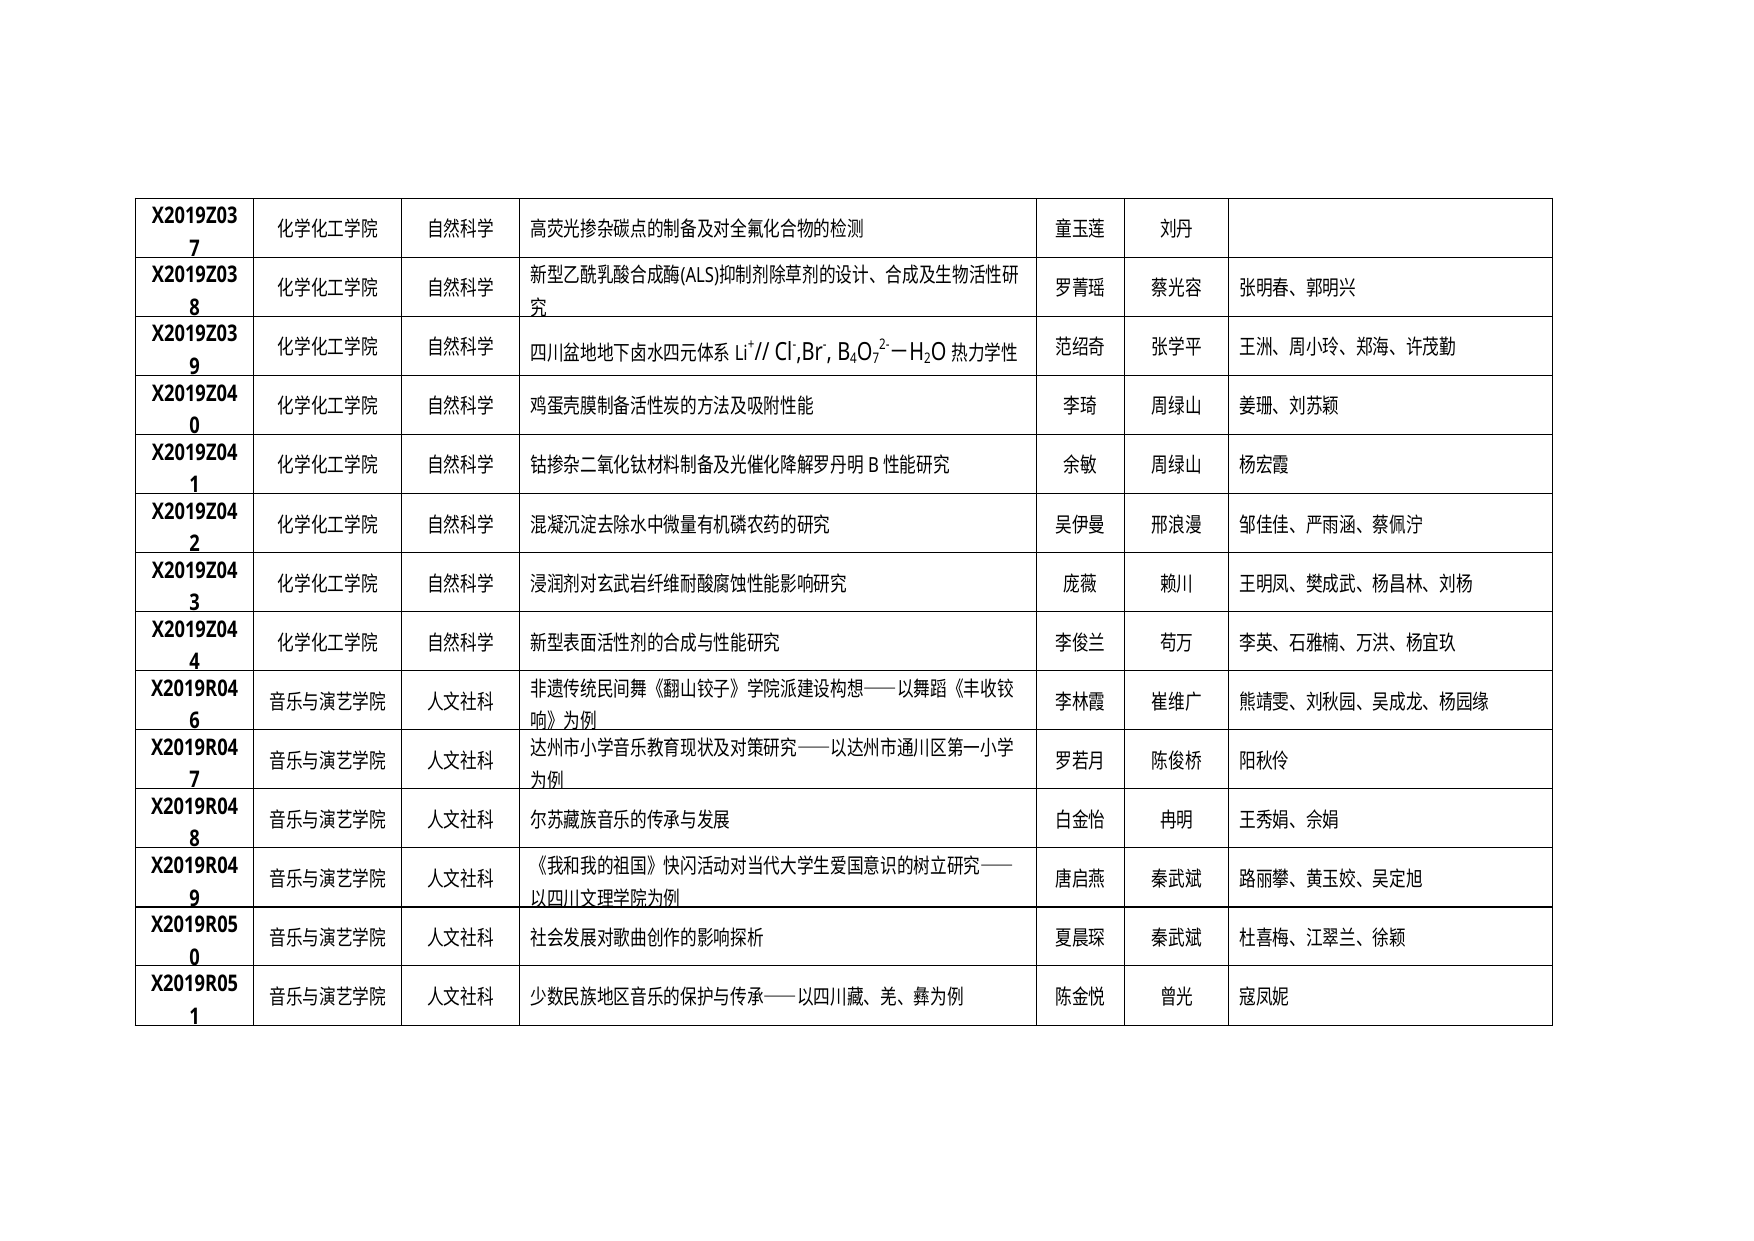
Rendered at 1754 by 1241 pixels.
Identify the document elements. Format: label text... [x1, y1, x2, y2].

table_cell 童玉莲 [1037, 199, 1124, 257]
table_cell 化学化工学院 [254, 612, 401, 670]
table_cell 人文社科 [402, 848, 519, 906]
table_cell 路丽攀、黄玉姣、吴定旭 [1229, 848, 1552, 906]
table_cell 白金怡 [1037, 789, 1124, 847]
table_cell 音乐与演艺学院 [254, 730, 401, 788]
table_cell 陈金悦 [1037, 966, 1124, 1024]
table_cell 蔡光容 [1125, 258, 1228, 316]
table_cell 自然科学 [402, 435, 519, 493]
table_cell X2019R050 [136, 908, 253, 965]
table_cell 自然科学 [402, 317, 519, 375]
table_cell 人文社科 [402, 908, 519, 965]
table_cell 罗若月 [1037, 730, 1124, 788]
table_cell [1229, 199, 1552, 257]
table_cell 张学平 [1125, 317, 1228, 375]
table_cell 非遗传统民间舞《翻山铰子》学院派建设构想——以舞蹈《丰收铰响》为例 [520, 671, 1036, 729]
table_cell 少数民族地区音乐的保护与传承——以四川藏、羌、彝为例 [520, 966, 1036, 1024]
table_cell 自然科学 [402, 376, 519, 434]
table_cell 熊靖雯、刘秋园、吴成龙、杨园缘 [1229, 671, 1552, 729]
table_cell X2019R047 [136, 730, 253, 788]
table_cell 音乐与演艺学院 [254, 671, 401, 729]
table_cell 冉明 [1125, 789, 1228, 847]
table_cell 曾光 [1125, 966, 1228, 1024]
table_cell 自然科学 [402, 258, 519, 316]
table_cell X2019Z042 [136, 494, 253, 552]
table_cell 音乐与演艺学院 [254, 789, 401, 847]
table_cell 化学化工学院 [254, 435, 401, 493]
table_cell 唐启燕 [1037, 848, 1124, 906]
table_cell 鸡蛋壳膜制备活性炭的方法及吸附性能 [520, 376, 1036, 434]
table_cell 王洲、周小玲、郑海、许茂勤 [1229, 317, 1552, 375]
table_cell 化学化工学院 [254, 553, 401, 611]
table_cell 尔苏藏族音乐的传承与发展 [520, 789, 1036, 847]
table_cell 李琦 [1037, 376, 1124, 434]
table_cell 李林霞 [1037, 671, 1124, 729]
table_cell 秦武斌 [1125, 848, 1228, 906]
table_cell 四川盆地地下卤水四元体系Li+// Cl-,Br-, B4O72-－H2O热力学性质研究 [520, 317, 1036, 375]
table_cell 秦武斌 [1125, 908, 1228, 965]
table_cell 音乐与演艺学院 [254, 966, 401, 1024]
table_cell 音乐与演艺学院 [254, 908, 401, 965]
table_cell 吴伊曼 [1037, 494, 1124, 552]
table_cell 苟万 [1125, 612, 1228, 670]
table_cell X2019Z040 [136, 376, 253, 434]
table_cell 社会发展对歌曲创作的影响探析 [520, 908, 1036, 965]
table_cell 周绿山 [1125, 376, 1228, 434]
table_cell 新型表面活性剂的合成与性能研究 [520, 612, 1036, 670]
table_cell 寇凤妮 [1229, 966, 1552, 1024]
table_cell 浸润剂对玄武岩纤维耐酸腐蚀性能影响研究 [520, 553, 1036, 611]
table_cell 化学化工学院 [254, 494, 401, 552]
table_cell X2019R049 [136, 848, 253, 906]
table_cell 范绍奇 [1037, 317, 1124, 375]
table_cell 陈俊桥 [1125, 730, 1228, 788]
table_cell 杜喜梅、江翠兰、徐颖 [1229, 908, 1552, 965]
table_cell X2019R048 [136, 789, 253, 847]
table_cell 自然科学 [402, 553, 519, 611]
table_cell X2019Z037 [136, 199, 253, 257]
table_cell 混凝沉淀去除水中微量有机磷农药的研究 [520, 494, 1036, 552]
table_cell 《我和我的祖国》快闪活动对当代大学生爱国意识的树立研究——以四川文理学院为例 [520, 848, 1036, 906]
table_cell 人文社科 [402, 789, 519, 847]
table_cell 化学化工学院 [254, 376, 401, 434]
table_cell 邹佳佳、严雨涵、蔡佩泞 [1229, 494, 1552, 552]
table_cell 音乐与演艺学院 [254, 848, 401, 906]
table_cell X2019Z039 [136, 317, 253, 375]
table_cell 人文社科 [402, 671, 519, 729]
table_cell 达州市小学音乐教育现状及对策研究——以达州市通川区第一小学为例 [520, 730, 1036, 788]
table_cell 自然科学 [402, 494, 519, 552]
table_cell 王秀娟、佘娟 [1229, 789, 1552, 847]
table_cell 人文社科 [402, 966, 519, 1024]
table_cell 张明春、郭明兴 [1229, 258, 1552, 316]
table_cell 赖川 [1125, 553, 1228, 611]
table_cell 阳秋伶 [1229, 730, 1552, 788]
table_cell X2019Z044 [136, 612, 253, 670]
table_cell X2019Z041 [136, 435, 253, 493]
table_cell 杨宏霞 [1229, 435, 1552, 493]
table_cell 人文社科 [402, 730, 519, 788]
table_cell 李英、石雅楠、万洪、杨宜玖 [1229, 612, 1552, 670]
table_cell X2019Z043 [136, 553, 253, 611]
table_cell 崔维广 [1125, 671, 1228, 729]
table_cell X2019R046 [136, 671, 253, 729]
table_cell 邢浪漫 [1125, 494, 1228, 552]
table_cell 自然科学 [402, 612, 519, 670]
table_cell 庞薇 [1037, 553, 1124, 611]
table_cell 周绿山 [1125, 435, 1228, 493]
table_cell 姜珊、刘苏颖 [1229, 376, 1552, 434]
table_cell 化学化工学院 [254, 258, 401, 316]
table_cell 刘丹 [1125, 199, 1228, 257]
table_cell 化学化工学院 [254, 317, 401, 375]
table_cell 化学化工学院 [254, 199, 401, 257]
table_cell X2019Z038 [136, 258, 253, 316]
table_cell 新型乙酰乳酸合成酶(ALS)抑制剂除草剂的设计、合成及生物活性研究 [520, 258, 1036, 316]
table_cell 夏晨琛 [1037, 908, 1124, 965]
table_cell X2019R051 [136, 966, 253, 1024]
table_cell 王明凤、樊成武、杨昌林、刘杨 [1229, 553, 1552, 611]
table_cell 余敏 [1037, 435, 1124, 493]
table_cell 自然科学 [402, 199, 519, 257]
table_cell 钴掺杂二氧化钛材料制备及光催化降解罗丹明B性能研究 [520, 435, 1036, 493]
table_cell 高荧光掺杂碳点的制备及对全氟化合物的检测 [520, 199, 1036, 257]
table_cell 罗菁瑶 [1037, 258, 1124, 316]
table_cell 李俊兰 [1037, 612, 1124, 670]
